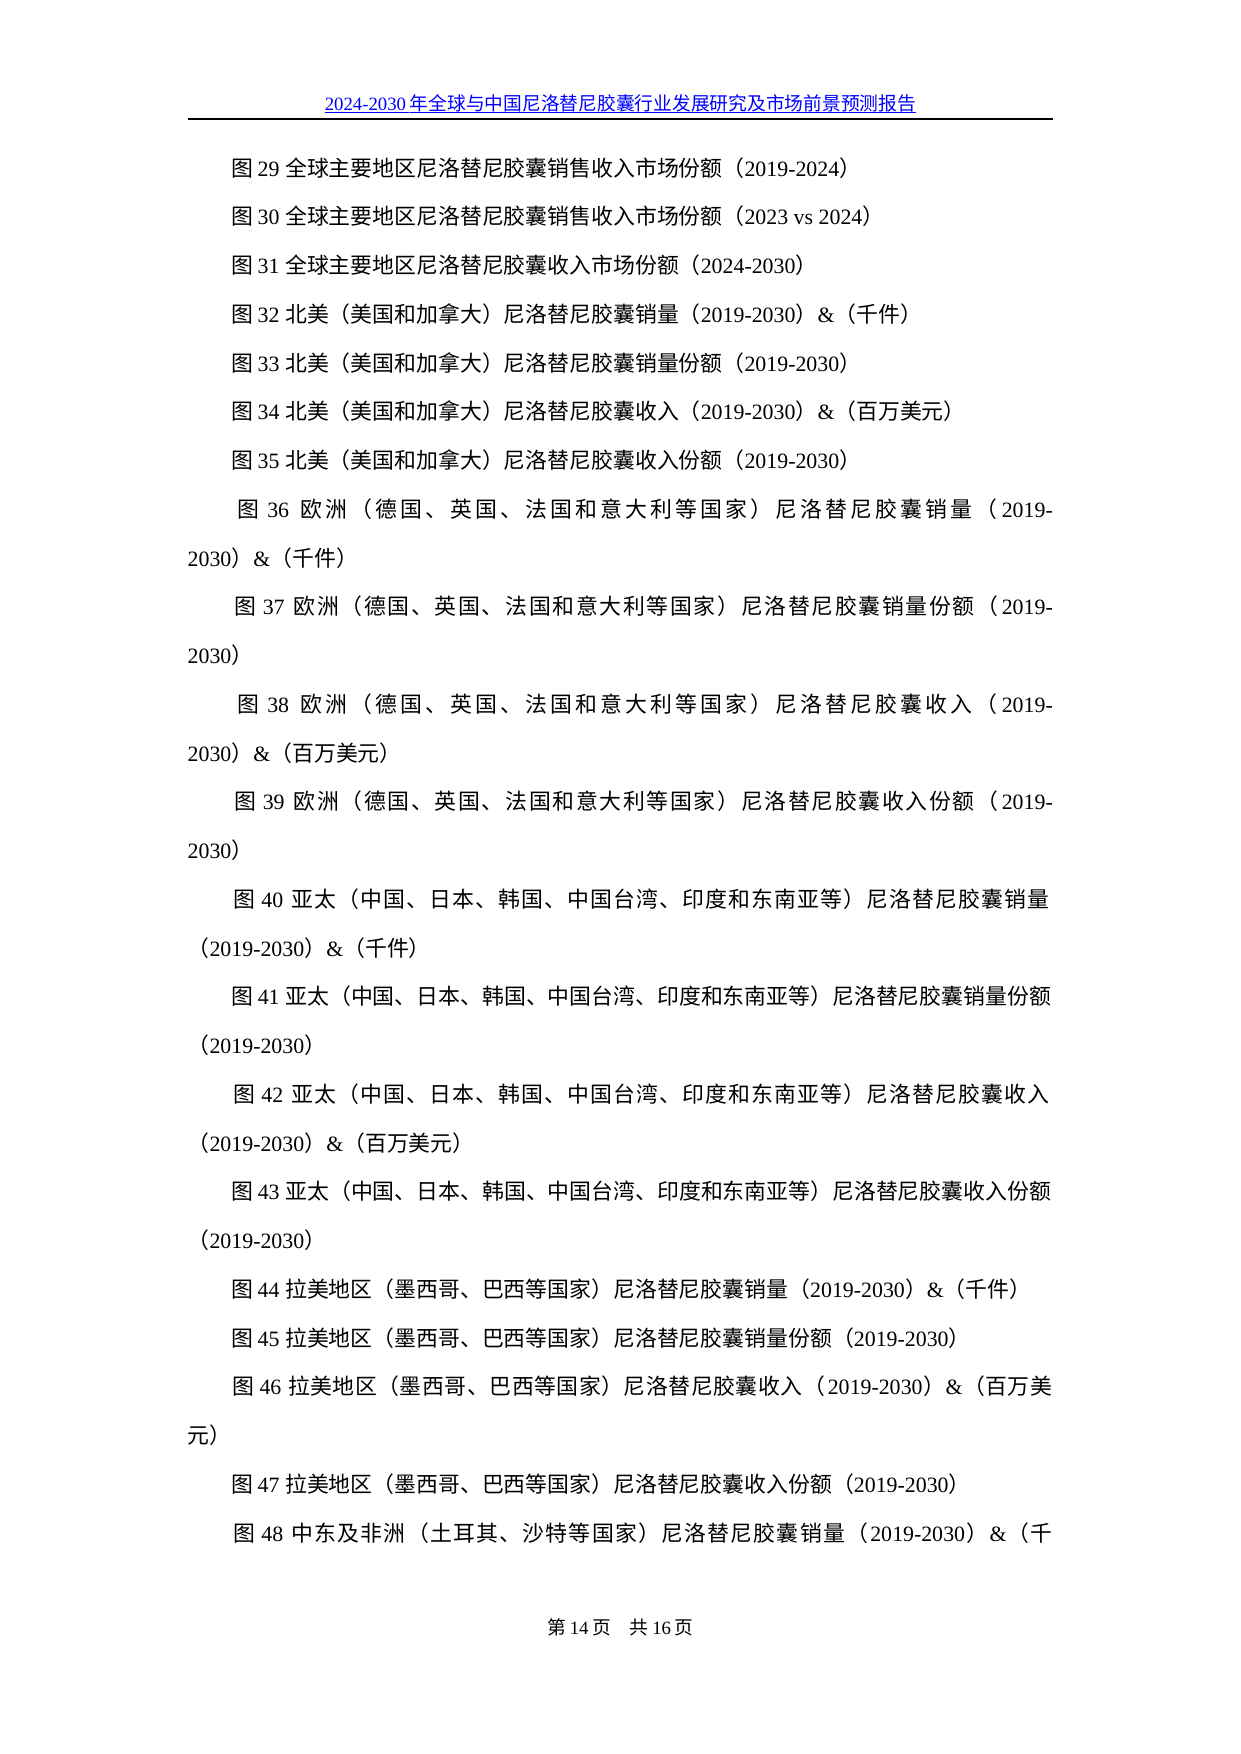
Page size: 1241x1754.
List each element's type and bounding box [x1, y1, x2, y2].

text [187, 150, 1053, 1548]
